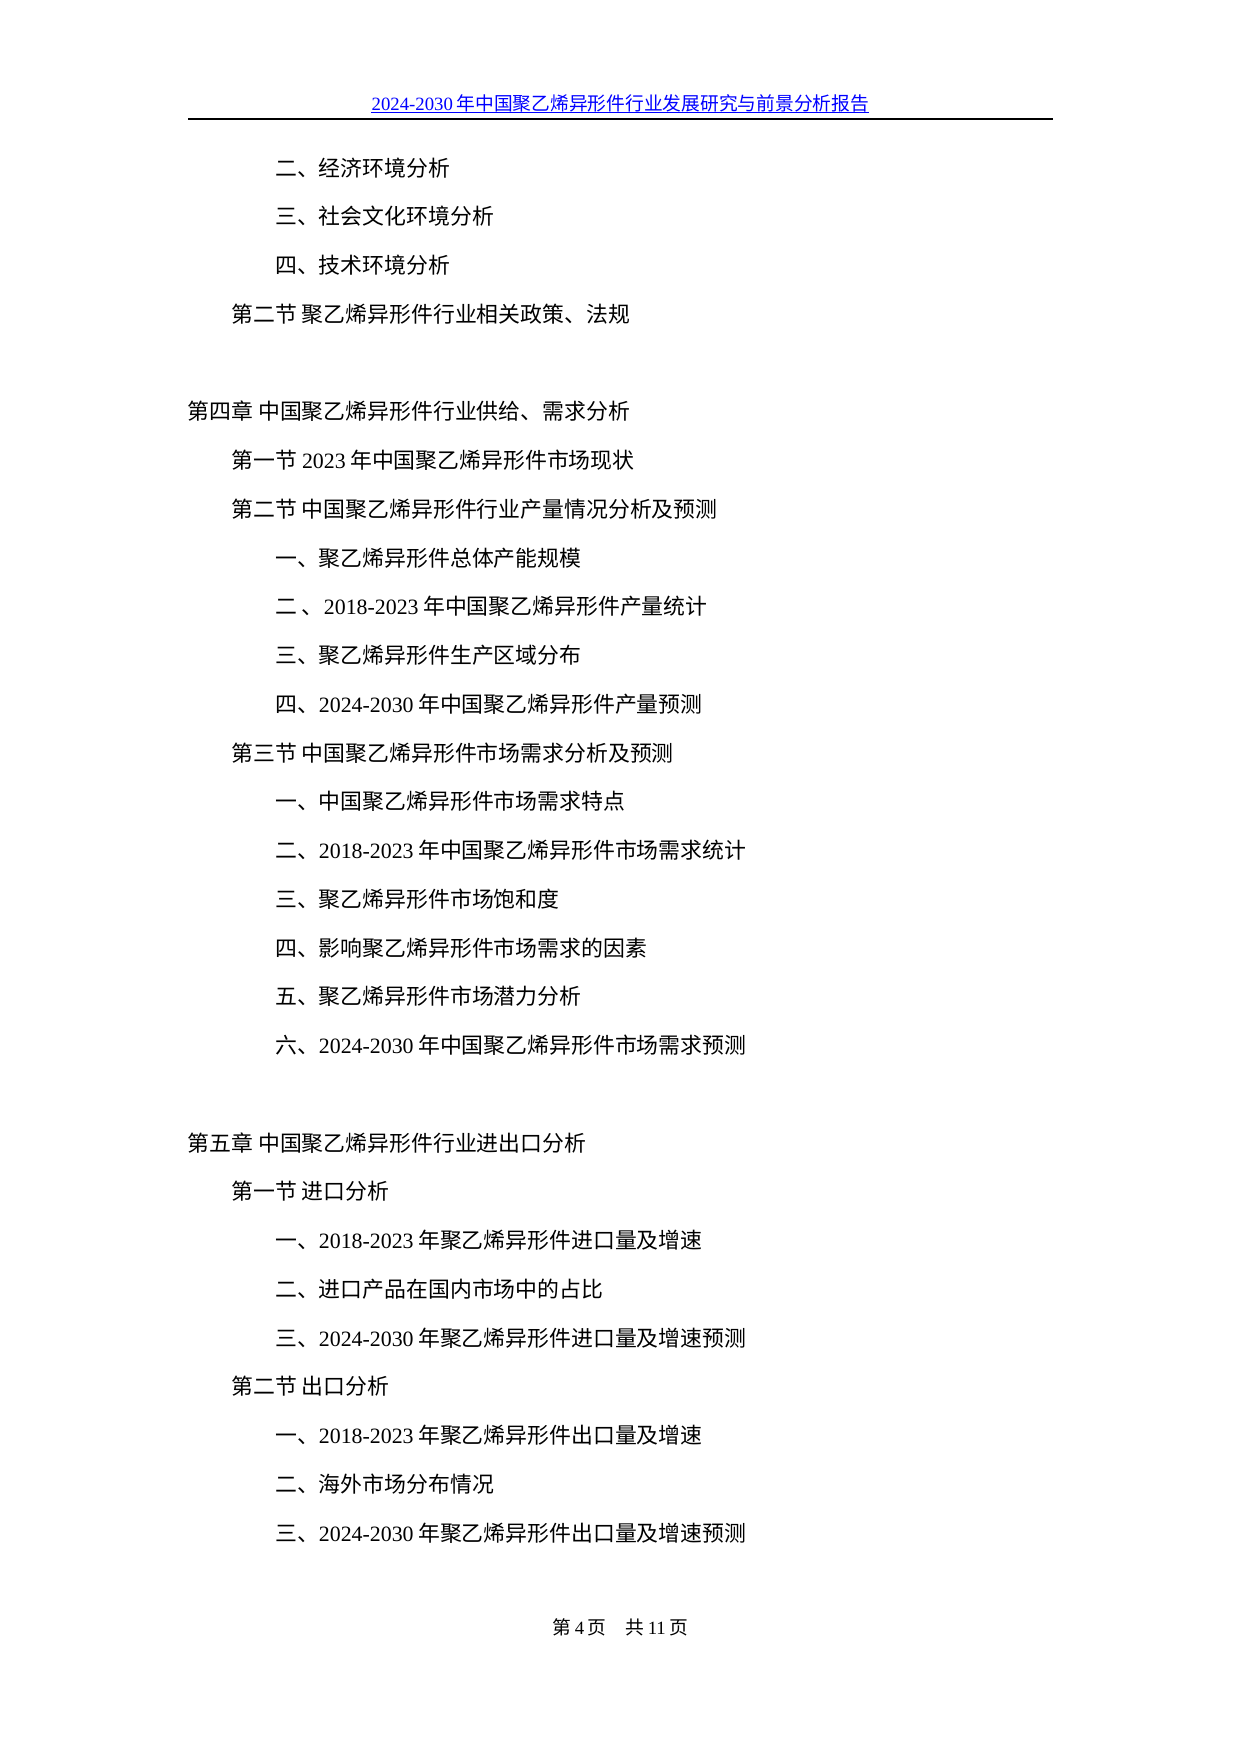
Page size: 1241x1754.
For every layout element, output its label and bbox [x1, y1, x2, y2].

text [187, 150, 1053, 1548]
